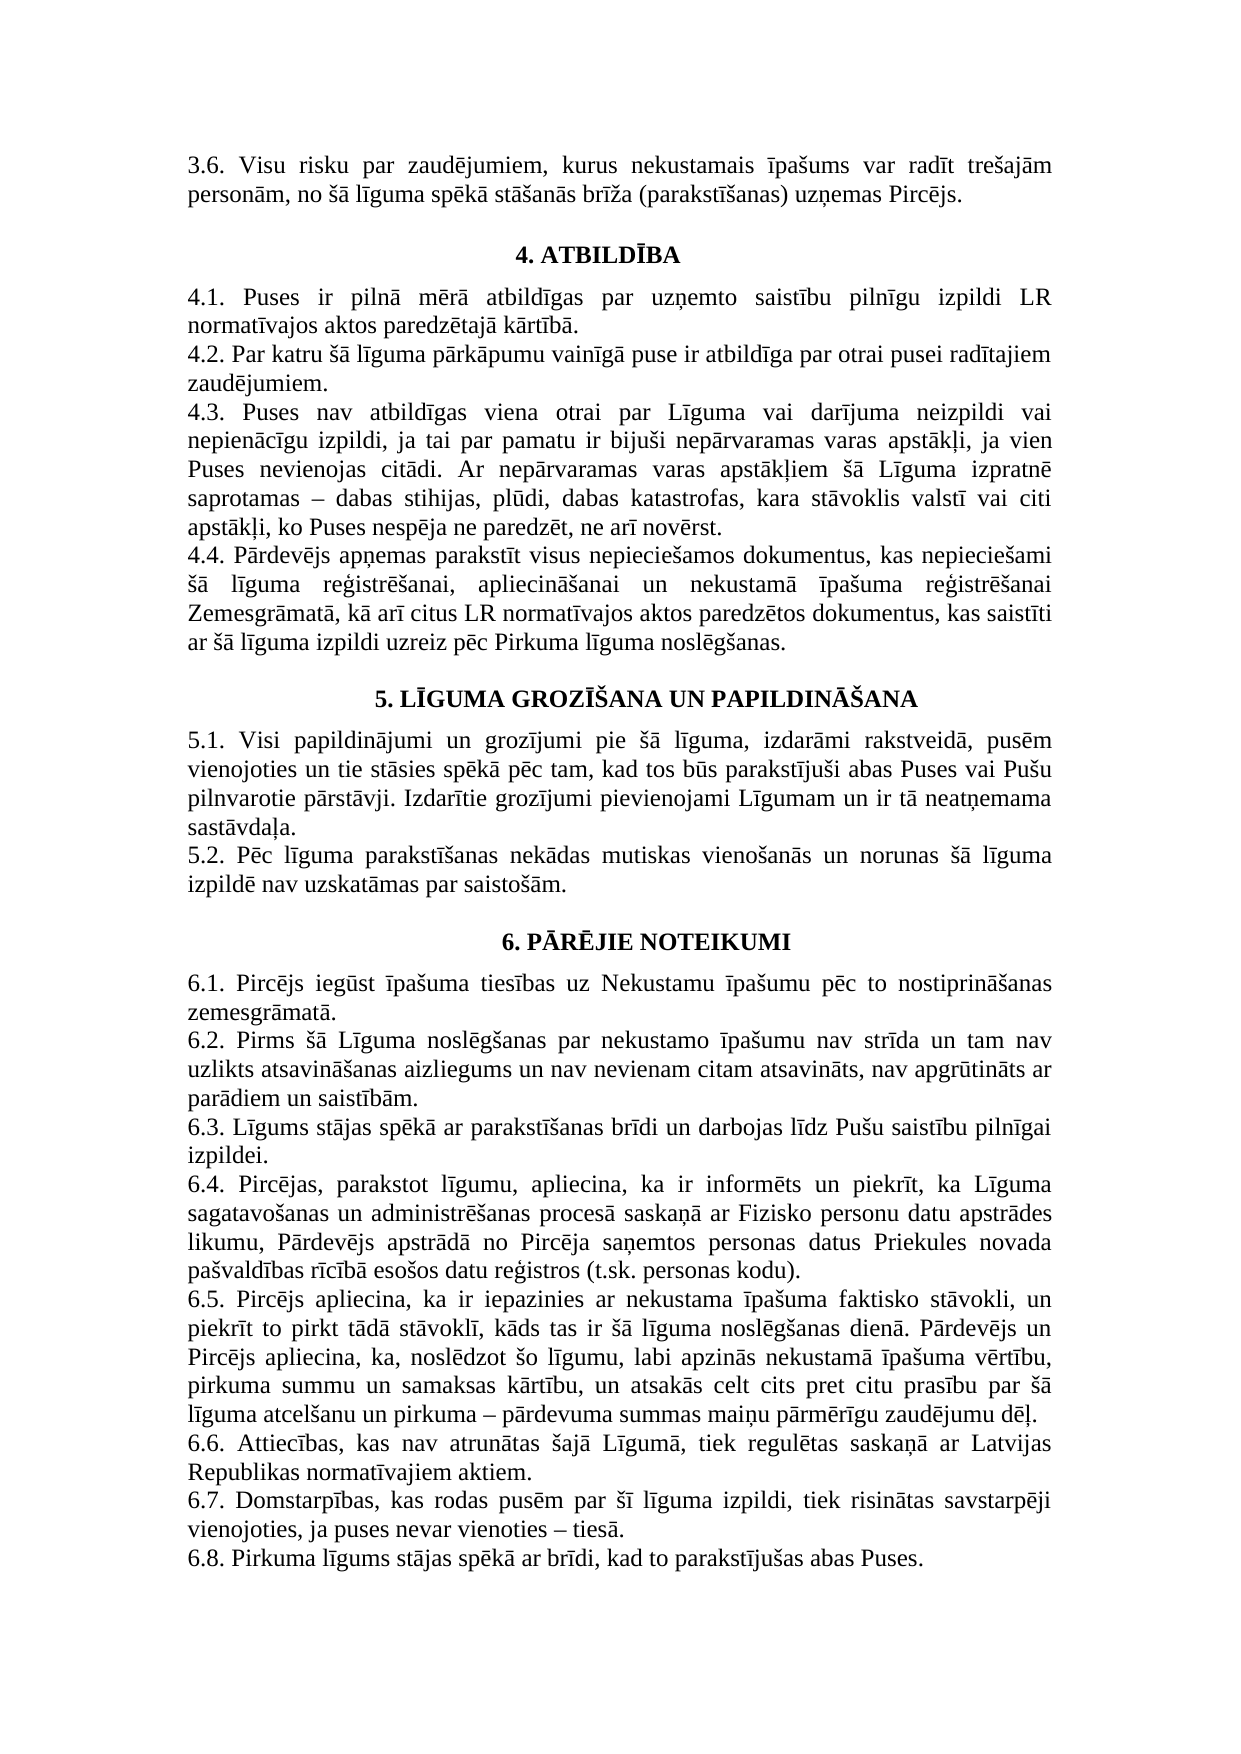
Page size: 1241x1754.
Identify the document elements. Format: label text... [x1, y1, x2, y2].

text 6.8. Pirkuma līgums stājas spēkā ar brīdi, kad to parakstījušas abas Puses. [187, 1543, 1008, 1572]
text 4.4. Pārdevējs apņemas parakstīt visus nepieciešamos dokumentus, kas nepieciešami šā reģistrēšanai, apliecināšanai un nekustamā īpašuma reģistrēšanai Zemesgrāmatā, kā arī citus LR normatīvajos paredzētos dokumentus, kas saistīti ar šā izpildi uzreiz pēc Pirkuma noslēgšanas. [187, 541, 1053, 656]
text 3.6. Visu risku par zaudējumiem, kurus nekustamais īpašums var radīt trešajām personām, no šā līguma spēkā stāšanās brīža (parakstīšanas) uzņemas Pircējs. [187, 150, 1053, 207]
text 5.2. Pēc parakstīšanas nekādas mutiskas vienošanās un norunas šā izpildē nav uzskatāmas par saistošām. [187, 841, 1053, 898]
text 4. ATBILDĪBA [187, 241, 1008, 269]
text 4.2. Par katru šā pārkāpumu vainīgā puse ir atbildīga par otrai pusei radītajiem zaudējumiem. [187, 339, 1053, 397]
text 4.3. Puses nav atbildīgas viena otrai par Līguma vai darījuma neizpildi vai nepienācīgu izpildi, ja tai par pamatu ir bijuši nepārvaramas varas apstākļi, ja vien Puses nevienojas citādi. Ar nepārvaramas varas apstākļiem šā Līguma izpratnē saprotamas – dabas stihijas, plūdi, dabas katastrofas, kara stāvoklis valstī vai citi apstākļi, ko Puses nespēja ne paredzēt, ne arī novērst. [187, 397, 1053, 541]
text 6.7. Domstarpības, kas rodas pusēm par šī līguma izpildi, tiek risinātas savstarpēji vienojoties, ja puses nevar vienoties – tiesā. [187, 1486, 1053, 1543]
text 6.1. Pircējs iegūst īpašuma tiesības uz Nekustamu īpašumu pēc to nostiprināšanas zemesgrāmatā. [187, 968, 1053, 1026]
text 6.6. Attiecības, kas nav atrunātas šajā Līgumā, tiek regulētas saskaņā ar Latvijas Republikas normatīvajiem aktiem. [187, 1428, 1053, 1486]
text 6.5. Pircējs apliecina, ka ir iepazinies ar nekustama īpašuma faktisko stāvokli, un piekrīt to pirkt tādā stāvoklī, kāds tas ir šā līguma noslēgšanas dienā. Pārdevējs un Pircējs apliecina, ka, noslēdzot šo līgumu, labi apzinās nekustamā īpašuma vērtību, pirkuma summu un samaksas kārtību, un atsakās celt cits pret citu prasību par šā līguma atcelšanu un pirkuma – pārdevuma summas maiņu pārmērīgu zaudējumu dēļ. [187, 1284, 1053, 1428]
text 6. PĀRĒJIE NOTEIKUMI [284, 927, 1008, 956]
text 5.1. Visi papildinājumi un grozījumi pie šā , izdarāmi rakstveidā, pusēm vienojoties un tie stāsies spēkā pēc tam, kad tos būs parakstījuši abas Puses vai Pušu pilnvarotie pārstāvji. Izdarītie grozījumi pievienojami Līgumam un ir tā neatņemama sastāvdaļa. [187, 726, 1053, 841]
text 6.4. Pircējas, parakstot līgumu, apliecina, ka ir informēts un piekrīt, ka Līguma sagatavošanas un administrēšanas procesā saskaņā ar Fizisko personu datu apstrādes likumu, Pārdevējs apstrādā no Pircēja saņemtos personas datus Priekules novada pašvaldības rīcībā esošos datu reģistros (t.sk. personas kodu). [187, 1169, 1053, 1284]
text 6.2. Pirms šā Līguma noslēgšanas par nekustamo īpašumu nav strīda un tam nav uzlikts atsavināšanas aizliegums un nav nevienam citam atsavināts, nav apgrūtināts ar parādiem un saistībām. [187, 1026, 1053, 1112]
text 4.1. Puses ir pilnā mērā atbildīgas par uzņemto saistību pilnīgu izpildi LR normatīvajos paredzētajā kārtībā. [187, 282, 1053, 339]
text 5. LĪGUMA GROZĪŠANA UN PAPILDINĀŠANA [284, 684, 1008, 713]
text 6.3. Līgums stājas spēkā ar parakstīšanas brīdi un darbojas līdz Pušu saistību pilnīgai izpildei. [187, 1112, 1053, 1169]
